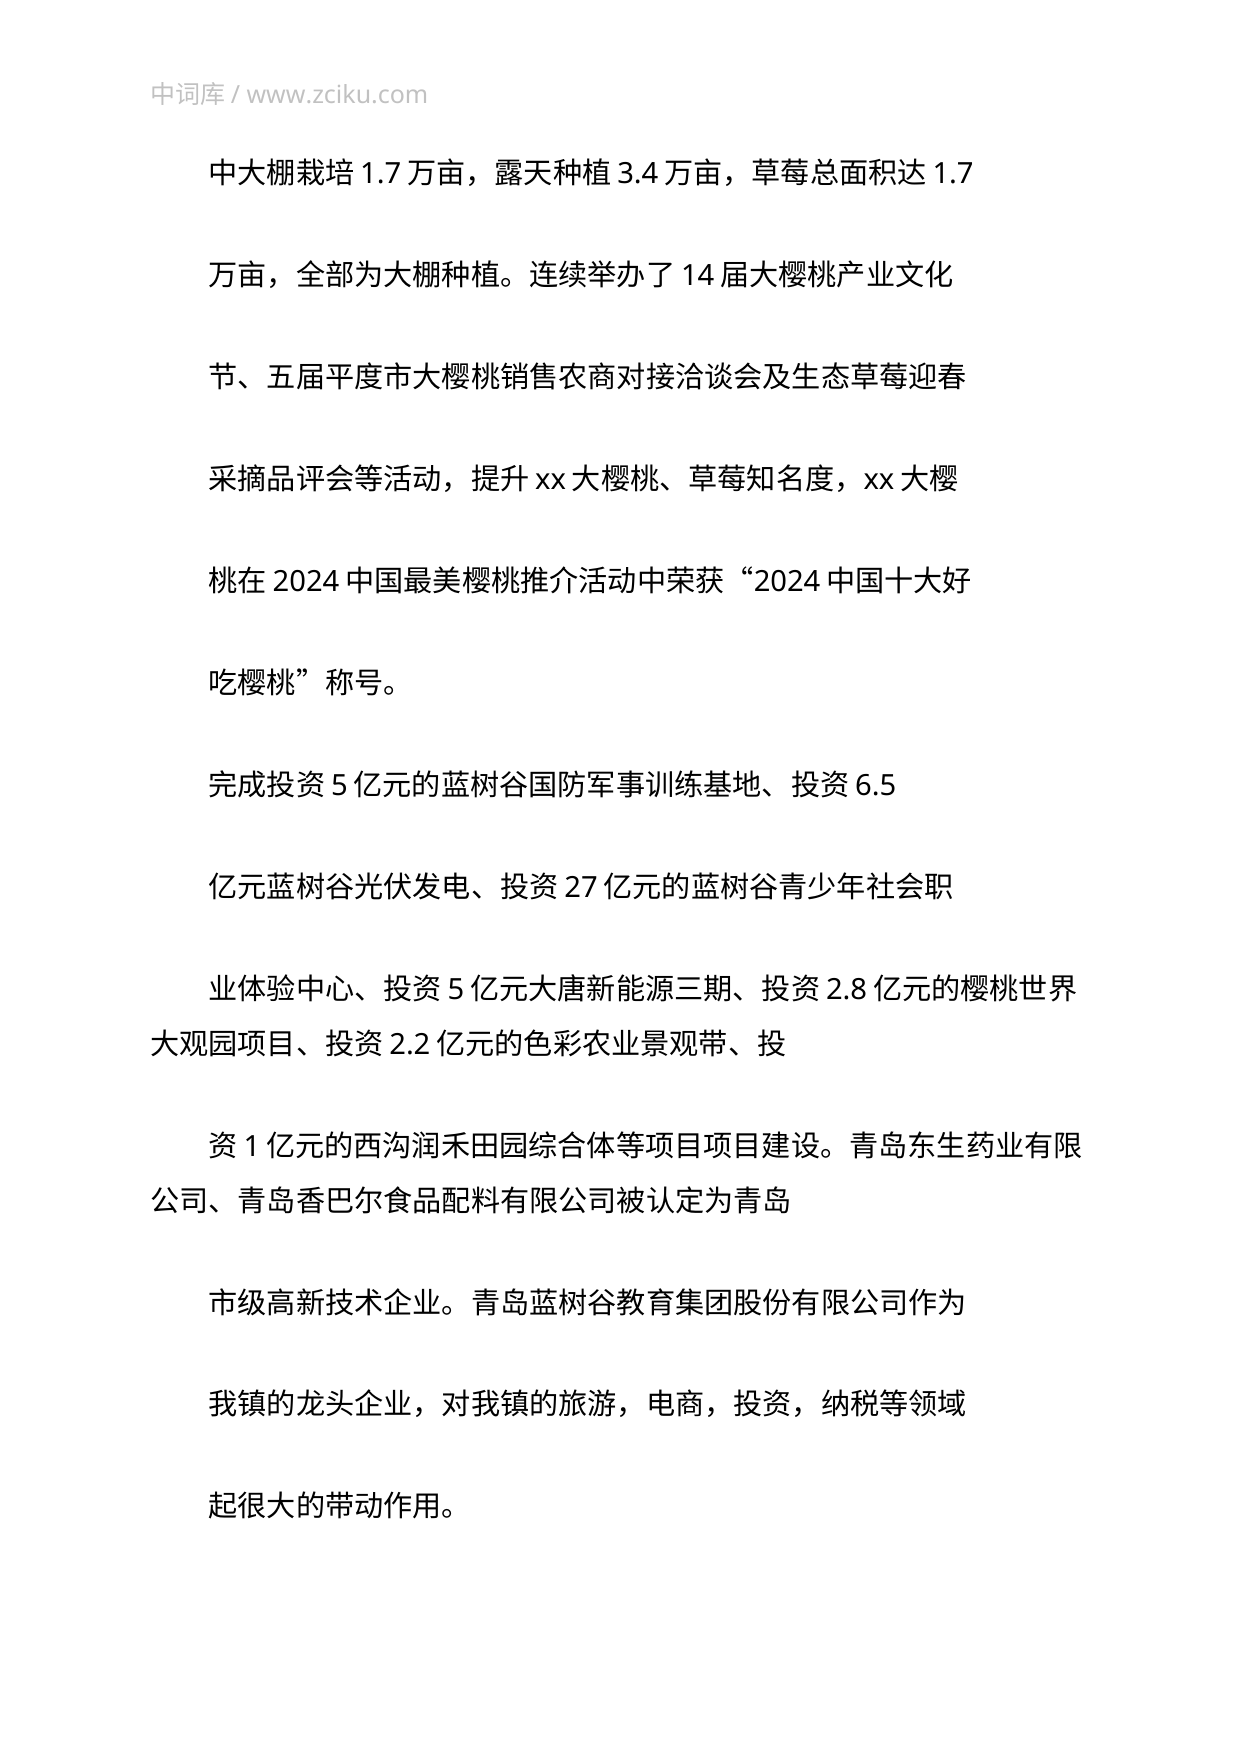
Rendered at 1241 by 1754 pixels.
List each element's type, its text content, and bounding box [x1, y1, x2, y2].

text 万亩，全部为大棚种植。连续举办了14届大樱桃产业文化 [150, 252, 1090, 294]
text 业体验中心、投资5亿元大唐新能源三期、投资2.8亿元的樱桃世界大观园项目、投资2.2亿元的色彩农业景观带、投 [150, 965, 1090, 1063]
text 亿元蓝树谷光伏发电、投资27亿元的蓝树谷青少年社会职 [150, 863, 1090, 906]
text 节、五届平度市大樱桃销售农商对接洽谈会及生态草莓迎春 [150, 354, 1090, 396]
text 市级高新技术企业。青岛蓝树谷教育集团股份有限公司作为 [150, 1279, 1090, 1321]
text 采摘品评会等活动，提升xx大樱桃、草莓知名度，xx大樱 [150, 456, 1090, 498]
text 起很大的带动作用。 [150, 1483, 1090, 1525]
text 桃在2024中国最美樱桃推介活动中荣获“2024中国十大好 [150, 558, 1090, 600]
text 我镇的龙头企业，对我镇的旅游，电商，投资，纳税等领域 [150, 1381, 1090, 1423]
text 完成投资5亿元的蓝树谷国防军事训练基地、投资6.5 [150, 761, 1090, 804]
text 吃樱桃”称号。 [150, 660, 1090, 702]
text 资1亿元的西沟润禾田园综合体等项目项目建设。青岛东生药业有限公司、青岛香巴尔食品配料有限公司被认定为青岛 [150, 1122, 1090, 1220]
text 中大棚栽培1.7万亩，露天种植3.4万亩，草莓总面积达1.7 [150, 150, 1090, 192]
